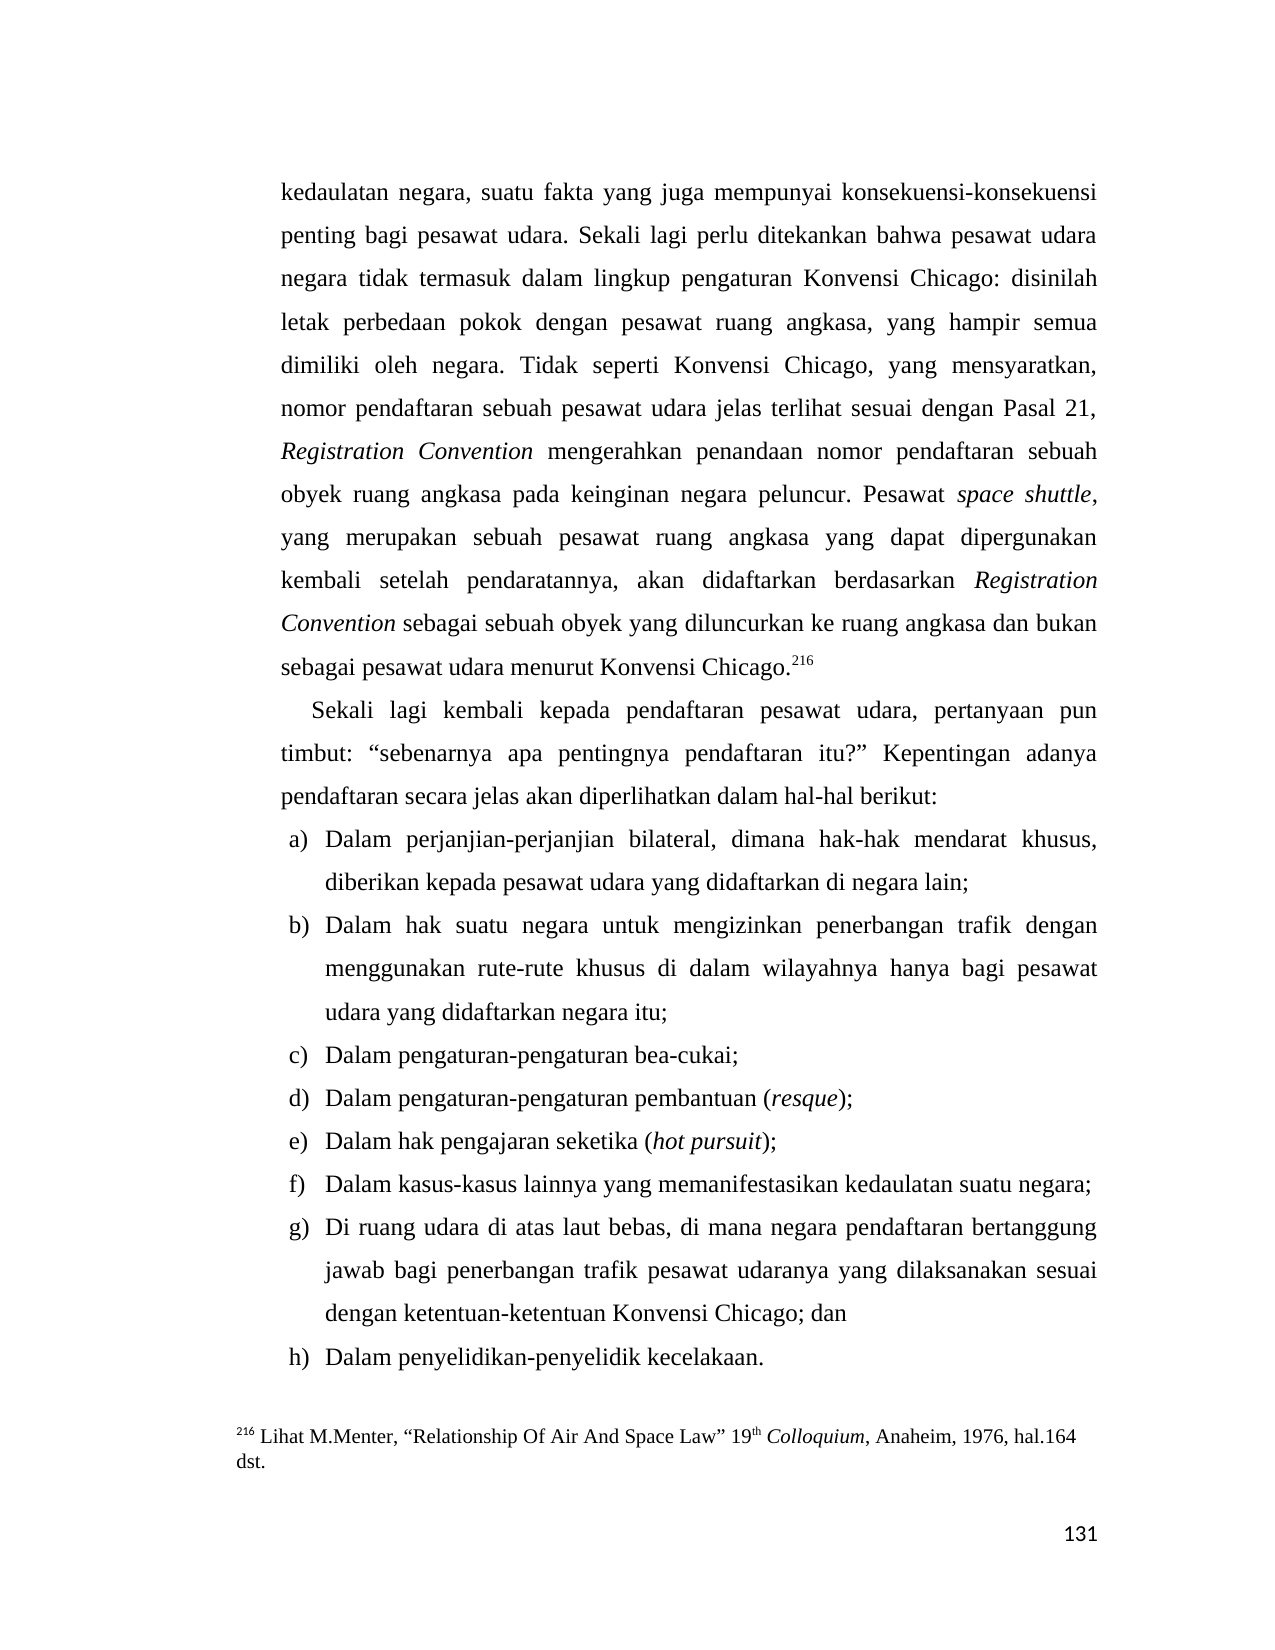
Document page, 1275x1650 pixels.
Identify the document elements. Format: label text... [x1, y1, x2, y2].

list Dalam kasus-kasus lainnya yang memanifestasikan kedaulatan suatu negara; [288, 1169, 1098, 1198]
list Di ruang udara di atas laut bebas, di mana negara pendaftaran bertanggung jawab bagi penerbangan trafik pesawat udaranya yang dilaksanakan sesuai dengan ketentuan-ketentuan Konvensi Chicago; dan [288, 1212, 1098, 1327]
list Dalam perjanjian-perjanjian bilateral, dimana hak-hak mendarat khusus, diberikan kepada pesawat udara yang didaftarkan di negara lain; [288, 824, 1098, 896]
list Dalam pengaturan-pengaturan pembantuan (resque); [288, 1083, 1098, 1112]
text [281, 177, 1098, 680]
list Dalam penyelidikan-penyelidik kecelakaan. [288, 1342, 1098, 1370]
list Dalam pengaturan-pengaturan bea-cukai; [288, 1040, 1098, 1068]
list Dalam hak suatu negara untuk mengizinkan penerbangan trafik dengan menggunakan rute-rute khusus di dalam wilayahnya hanya bagi pesawat udara yang didaftarkan negara itu; [288, 910, 1098, 1025]
list Dalam hak pengajaran seketika (hot pursuit); [288, 1126, 1098, 1155]
text Sekali lagi kembali kepada pendaftaran pesawat udara, pertanyaan pun timbut: “sebenarnya apa pentingnya pendaftaran itu?” Kepentingan adanya pendaftaran secara jelas akan diperlihatkan dalam hal-hal berikut: [281, 695, 1098, 810]
